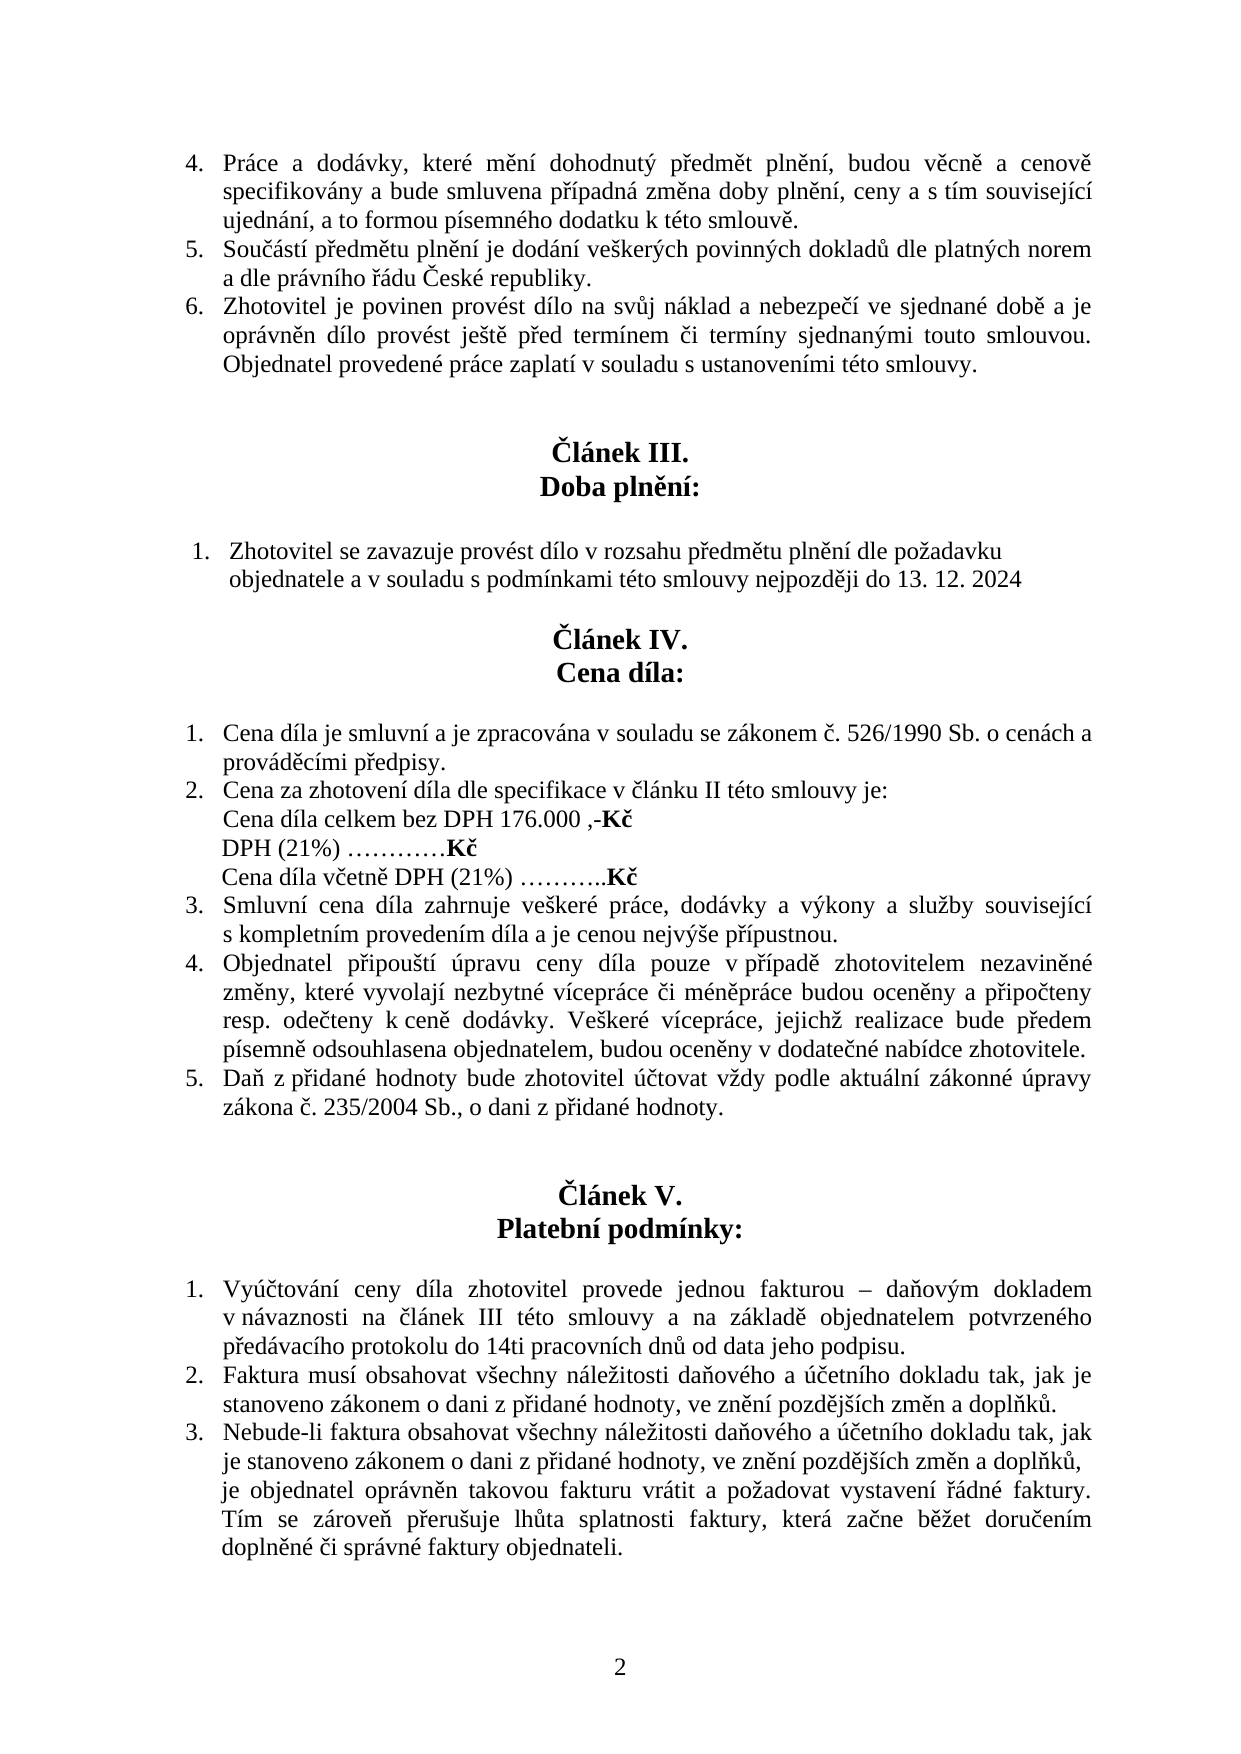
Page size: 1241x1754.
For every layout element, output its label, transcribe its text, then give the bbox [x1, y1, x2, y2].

text Doba plnění: [148, 469, 1093, 502]
list Cena díla je smluvní a je zpracována v souladu se zákonem č. 526/1990 Sb. o cenách a prováděcími předpisy. [185, 718, 1093, 775]
text Platební podmínky: [148, 1211, 1093, 1245]
text Cena díla včetně DPH (21%) ………..Kč [148, 862, 1093, 890]
list Nebude-li faktura obsahovat všechny náležitosti daňového a účetního dokladu tak, jak je stanoveno zákonem o dani z přidané hodnoty, ve znění pozdějších změn a doplňků, [185, 1417, 1093, 1475]
list Objednatel připouští úpravu ceny díla pouze v případě zhotovitelem nezaviněné změny, které vyvolají nezbytné vícepráce či méněpráce budou oceněny a připočteny resp. odečteny k ceně dodávky. Veškeré vícepráce, jejichž realizace bude předem písemně odsouhlasena objednatelem, budou oceněny v dodatečné nabídce zhotovitele. [185, 948, 1093, 1063]
list Práce a dodávky, které mění dohodnutý předmět plnění, budou věcně a cenově specifikovány a bude smluvena případná změna doby plnění, ceny a s tím související ujednání, a to formou písemného dodatku k této smlouvě. [185, 148, 1093, 234]
list Daň z přidané hodnoty bude zhotovitel účtovat vždy podle aktuální zákonné úpravy zákona č. 235/2004 Sb., o dani z přidané hodnoty. [185, 1063, 1093, 1120]
list Smluvní cena díla zahrnuje veškeré práce, dodávky a výkony a služby související s kompletním provedením díla a je cenou nejvýše přípustnou. [185, 890, 1093, 948]
text Článek IV. [148, 622, 1093, 656]
list Faktura musí obsahovat všechny náležitosti daňového a účetního dokladu tak, jak je stanoveno zákonem o dani z přidané hodnoty, ve znění pozdějších změn a doplňků. [185, 1360, 1093, 1417]
list Vyúčtování ceny díla zhotovitel provede jednou fakturou – daňovým dokladem v návaznosti na článek III této smlouvy a na základě objednatelem potvrzeného předávacího protokolu do 14ti pracovních dnů od data jeho podpisu. [185, 1274, 1093, 1360]
text je objednatel oprávněn takovou fakturu vrátit a požadovat vystavení řádné faktury. Tím se zároveň přerušuje lhůta splatnosti faktury, která začne běžet doručením doplněné či správné faktury objednateli. [221, 1475, 1093, 1561]
text Cena díla celkem bez DPH 176.000 ,-Kč [148, 804, 1093, 833]
list Zhotovitel se zavazuje provést dílo v rozsahu předmětu plnění dle požadavku [191, 536, 1093, 564]
list Cena za zhotovení díla dle specifikace v článku II této smlouvy je: [185, 775, 1093, 804]
text Článek V. [148, 1178, 1093, 1211]
text objednatele a v souladu s podmínkami této smlouvy nejpozději do 13. 12. 2024 [229, 564, 1093, 593]
text Cena díla: [148, 656, 1093, 689]
text Článek III. [148, 435, 1093, 469]
list Zhotovitel je povinen provést dílo na svůj náklad a nebezpečí ve sjednané době a je oprávněn dílo provést ještě před termínem či termíny sjednanými touto smlouvou. Objednatel provedené práce zaplatí v souladu s ustanoveními této smlouvy. [185, 291, 1093, 378]
list Součástí předmětu plnění je dodání veškerých povinných dokladů dle platných norem a dle právního řádu České republiky. [185, 234, 1093, 291]
text DPH (21%) …………Kč [148, 833, 1093, 862]
